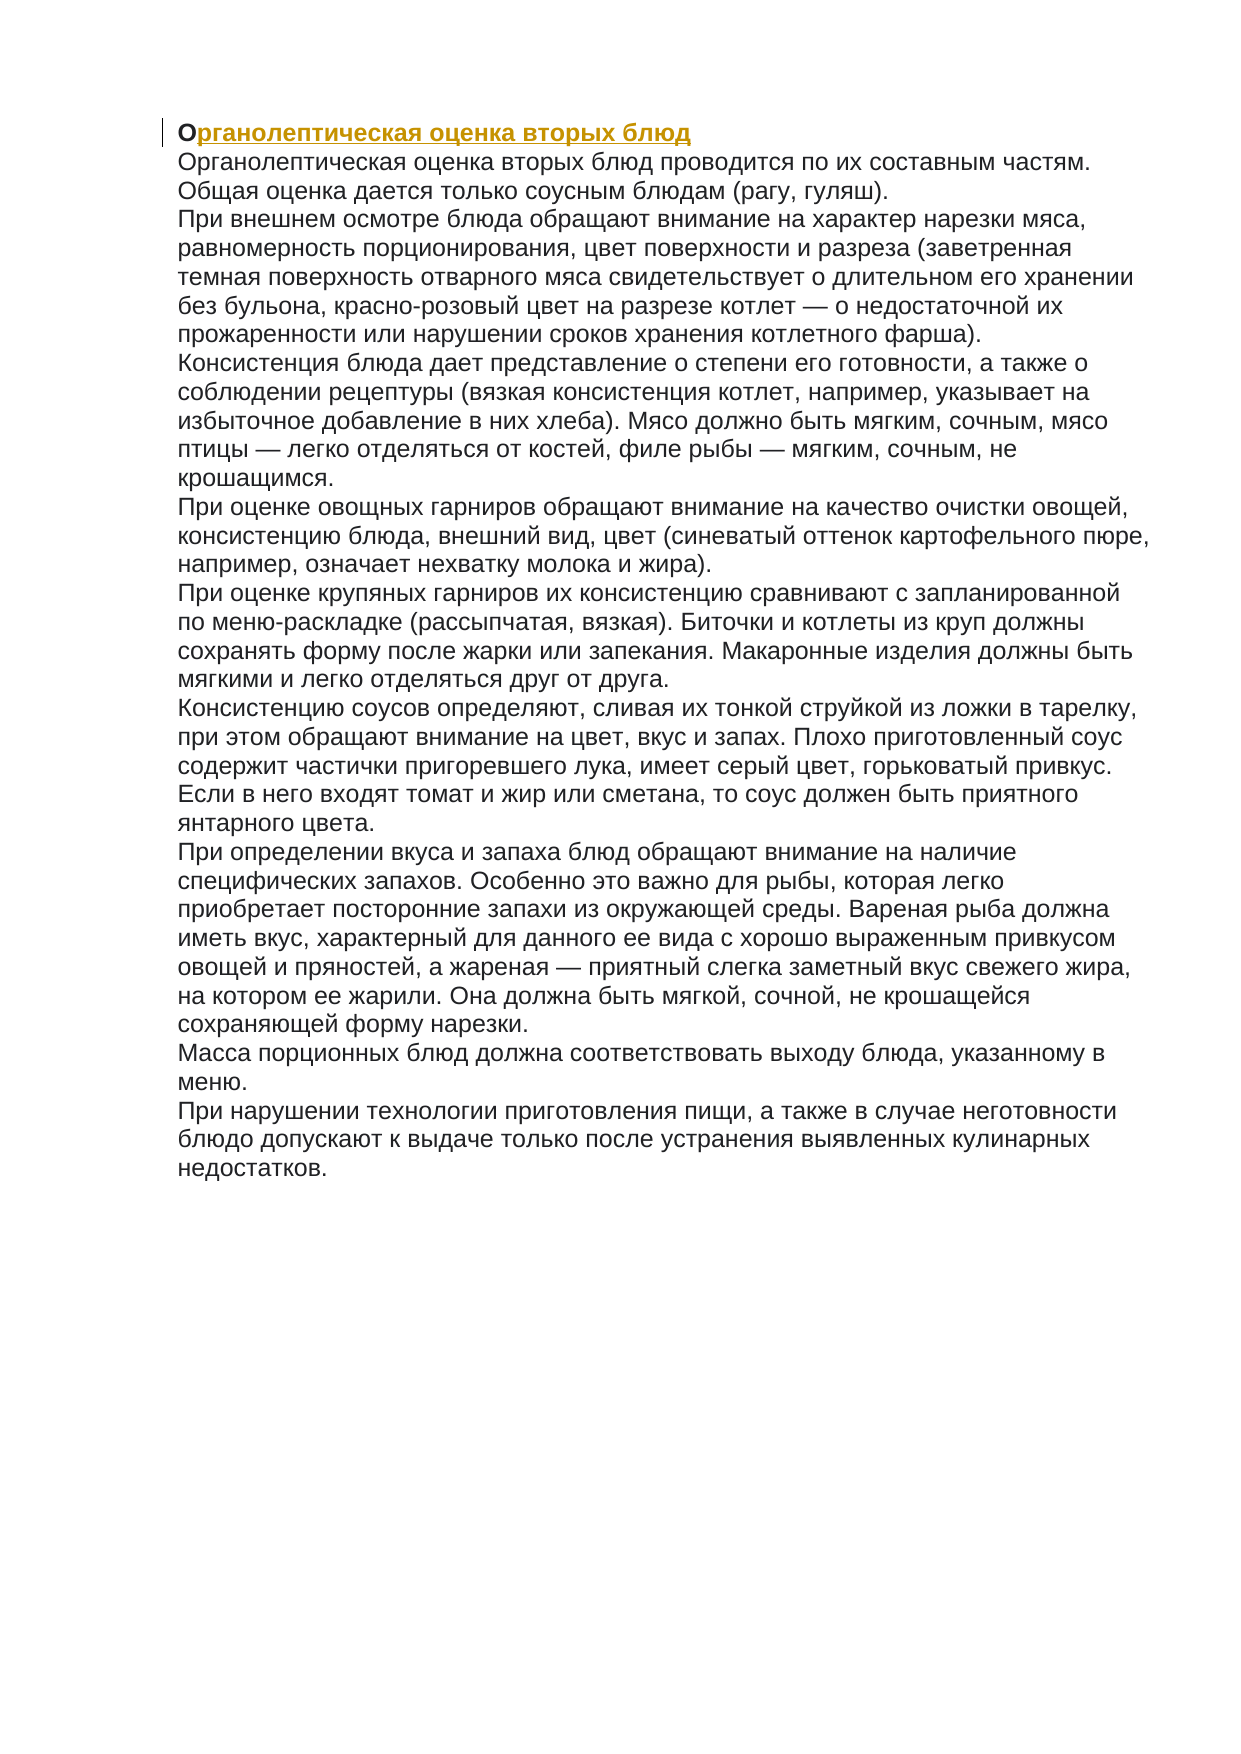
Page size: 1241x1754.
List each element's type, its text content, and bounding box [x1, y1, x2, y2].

text О Органолептическая оценка вторых блюд проводится по их составным частям. Общая оценка дается только соусным блюдам (рагу, гуляш). При внешнем осмотре блюда обращают внимание на характер нарезки мяса, равномерность порционирования, цвет поверхности и разреза (заветренная темная поверхность отварного мяса свидетельствует о длительном его хранении без бульона, красно-розовый цвет на разрезе котлет — о недостаточной их прожаренности или нарушении сроков хранения котлетного фарша). Консистенция блюда дает представление о степени его готовности, а также о соблюдении рецептуры (вязкая консистенция котлет, например, указывает на избыточное добавление в них хлеба). Мясо должно быть мягким, сочным, мясо птицы — легко отделяться от костей, филе рыбы — мягким, сочным, не крошащимся. При оценке овощных гарниров обращают внимание на качество очистки овощей, консистенцию блюда, внешний вид, цвет (синеватый оттенок картофельного пюре, например, означает нехватку молока и жира). При оценке крупяных гарниров их консистенцию сравнивают с запланированной по меню-раскладке (рассыпчатая, вязкая). Биточки и котлеты из круп должны сохранять форму после жарки или запекания. Макаронные изделия должны быть мягкими и легко отделяться друг от друга. Консистенцию соусов определяют, сливая их тонкой струйкой из ложки в тарелку, при этом обращают внимание на цвет, вкус и запах. Плохо приготовленный соус содержит частички пригоревшего лука, имеет серый цвет, горьковатый привкус. Если в него входят томат и жир или сметана, то соус должен быть приятного янтарного цвета. При определении вкуса и запаха блюд обращают внимание на наличие специфических запахов. Особенно это важно для рыбы, которая легко приобретает посторонние запахи из окружающей среды. Вареная рыба должна иметь вкус, характерный для данного ее вида с хорошо выраженным привкусом овощей и пряностей, а жареная — приятный слегка заметный вкус свежего жира, на котором ее жарили. Она должна быть мягкой, сочной, не крошащейся сохраняющей форму нарезки. Масса порционных блюд должна соответствовать выходу блюда, указанному в меню. При нарушении технологии приготовления пищи, а также в случае неготовности блюдо допускают к выдаче только после устранения выявленных кулинарных недостатков. [177, 118, 1152, 1182]
